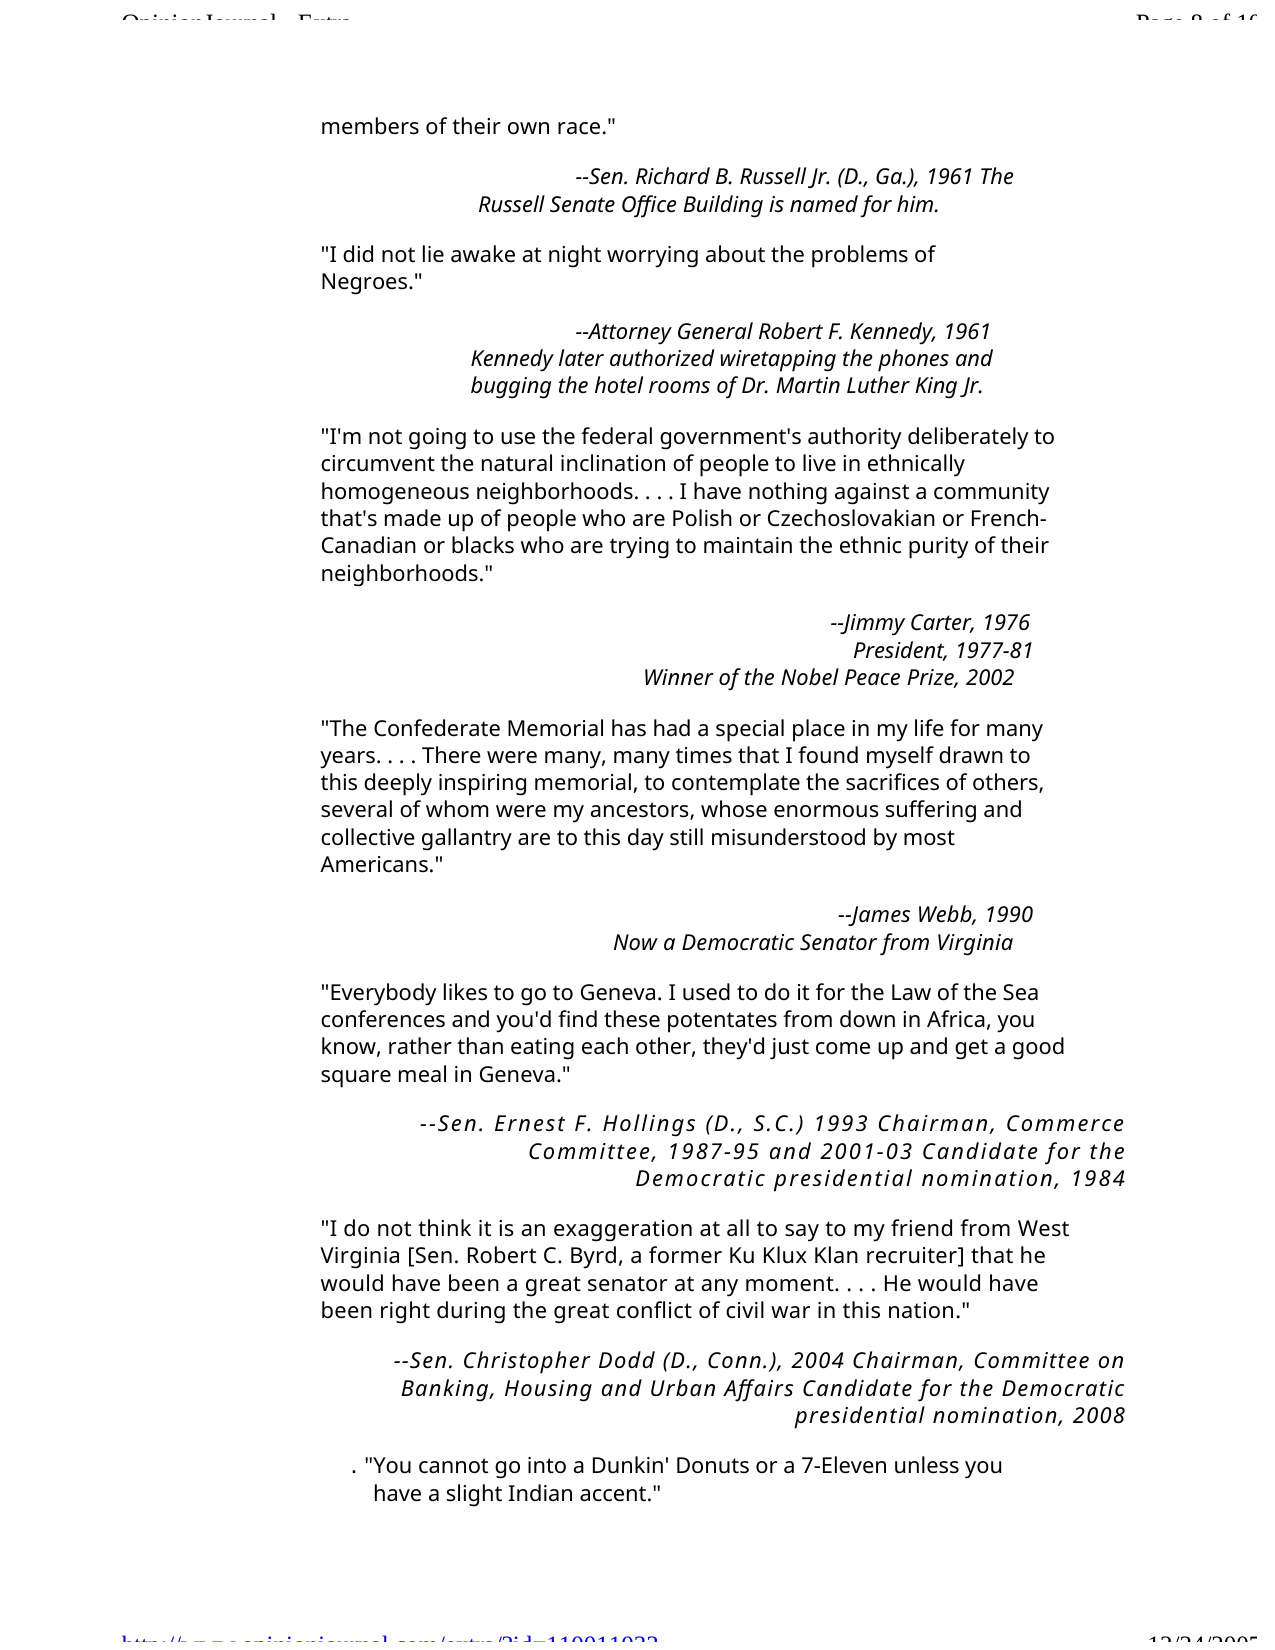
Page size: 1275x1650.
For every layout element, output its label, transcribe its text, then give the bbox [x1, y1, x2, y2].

text "I'm not going to use the federal government's authority deliberately to circumvent the natural inclination of people to live in ethnically homogeneous neighborhoods. . . . I have nothing against a community that's made up of people who are Polish or Czechoslovakian or French-Canadian or blacks who are trying to maintain the ethnic purity of their neighborhoods." [320, 423, 1065, 586]
text --Sen. Richard B. Russell Jr. (D., Ga.), 1961 The Russell Senate Office Building is named for him. [478, 163, 1073, 217]
text members of their own race." [320, 113, 1125, 140]
text Winner of the Nobel Peace Prize, 2002 [643, 664, 1125, 691]
text --Sen. Christopher Dodd (D., Conn.), 2004 Chairman, Committee on Banking, Housing and Urban Affairs Candidate for the Democratic presidential nomination, 2008 [380, 1347, 1125, 1429]
text --Sen. Ernest F. Hollings (D., S.C.) 1993 Chairman, Commerce Committee, 1987-95 and 2001-03 Candidate for the Democratic presidential nomination, 1984 [395, 1110, 1125, 1192]
text --Jimmy Carter, 1976 President, 1977-81 [830, 609, 1125, 663]
text "I did not lie awake at night worrying about the problems of Negroes." [320, 241, 1013, 295]
text "Everybody likes to go to Geneva. I used to do it for the Law of the Sea conferences and you'd find these potentates from down in Africa, you know, rather than eating each other, they'd just come up and get a good square meal in Geneva." [320, 978, 1073, 1087]
text Now a Democratic Senator from Virginia [613, 928, 1125, 956]
text "I do not think it is an exaggeration at all to say to my friend from West Virginia [Sen. Robert C. Byrd, a former Ku Klux Klan recruiter] that he would have been a great senator at any moment. . . . He would have been right during the great conflict of civil war in this nation." [320, 1215, 1073, 1324]
text "The Confederate Memorial has had a special place in my life for many years. . . . There were many, many times that I found myself drawn to this deeply inspiring memorial, to contemplate the sacrifices of others, several of whom were my ancestors, whose enormous suffering and collective gallantry are to this day still misunderstood by most Americans." [320, 714, 1065, 878]
text --Attorney General Robert F. Kennedy, 1961 Kennedy later authorized wiretapping the phones and bugging the hotel rooms of Dr. Martin Luther King Jr. [470, 318, 1073, 399]
text . "You cannot go into a Dunkin' Donuts or a 7-Eleven unless you have a slight Indian accent." [350, 1450, 1035, 1507]
text --James Webb, 1990 [838, 900, 1125, 927]
